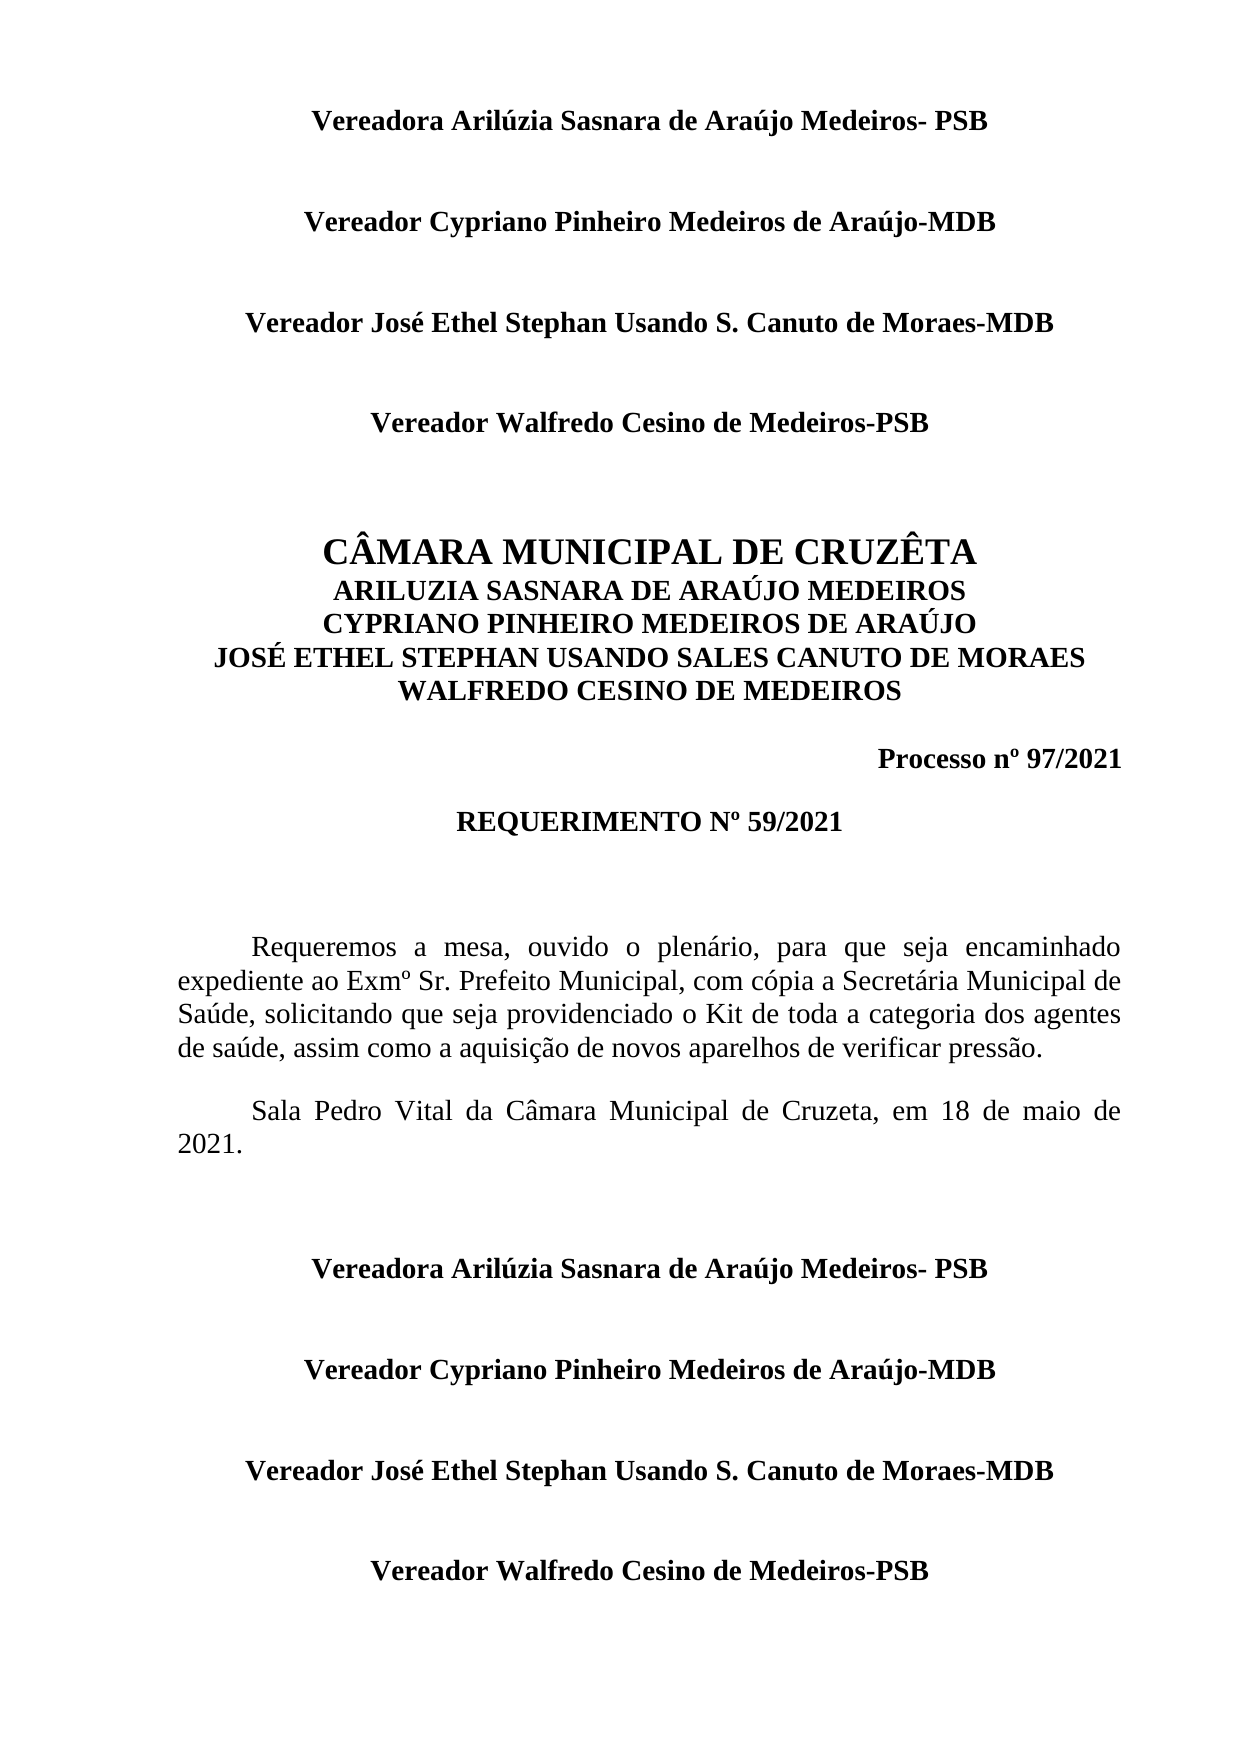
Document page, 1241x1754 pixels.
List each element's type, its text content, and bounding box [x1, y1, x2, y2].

text Processo nº 97/2021 [177, 741, 1122, 775]
text Requeremos a mesa, ouvido o plenário, para que seja encaminhado expediente ao Exmº Sr. Prefeito Municipal, com cópia a Secretária Municipal de Saúde, solicitando que seja providenciado o Kit de toda a categoria dos agentes de saúde, assim como a aquisição de novos aparelhos de verificar pressão. [177, 929, 1122, 1063]
text Sala Pedro Vital da Câmara Municipal de Cruzeta, em 18 de maio de 2021. [177, 1093, 1122, 1160]
text CYPRIANO PINHEIRO MEDEIROS DE ARAÚJO [177, 606, 1122, 640]
text Vereador Walfredo Cesino de Medeiros-PSB [177, 405, 1122, 439]
text ARILUZIA SASNARA DE ARAÚJO MEDEIROS [177, 573, 1122, 606]
text Vereador Walfredo Cesino de Medeiros-PSB [177, 1553, 1122, 1587]
text WALFREDO CESINO DE MEDEIROS [177, 673, 1122, 707]
text Vereador José Ethel Stephan Usando S. Canuto de Moraes-MDB [177, 1453, 1122, 1486]
text CÂMARA MUNICIPAL DE CRUZÊTA [177, 529, 1122, 573]
text JOSÉ ETHEL STEPHAN USANDO SALES CANUTO DE MORAES [177, 640, 1122, 673]
text Vereador Cypriano Pinheiro Medeiros de Araújo-MDB [177, 204, 1122, 238]
text Vereadora Arilúzia Sasnara de Araújo Medeiros- PSB [177, 1252, 1122, 1285]
text Vereador José Ethel Stephan Usando S. Canuto de Moraes-MDB [177, 305, 1122, 338]
text Vereador Cypriano Pinheiro Medeiros de Araújo-MDB [177, 1352, 1122, 1386]
text Vereadora Arilúzia Sasnara de Araújo Medeiros- PSB [177, 103, 1122, 137]
text REQUERIMENTO Nº 59/2021 [177, 804, 1122, 837]
